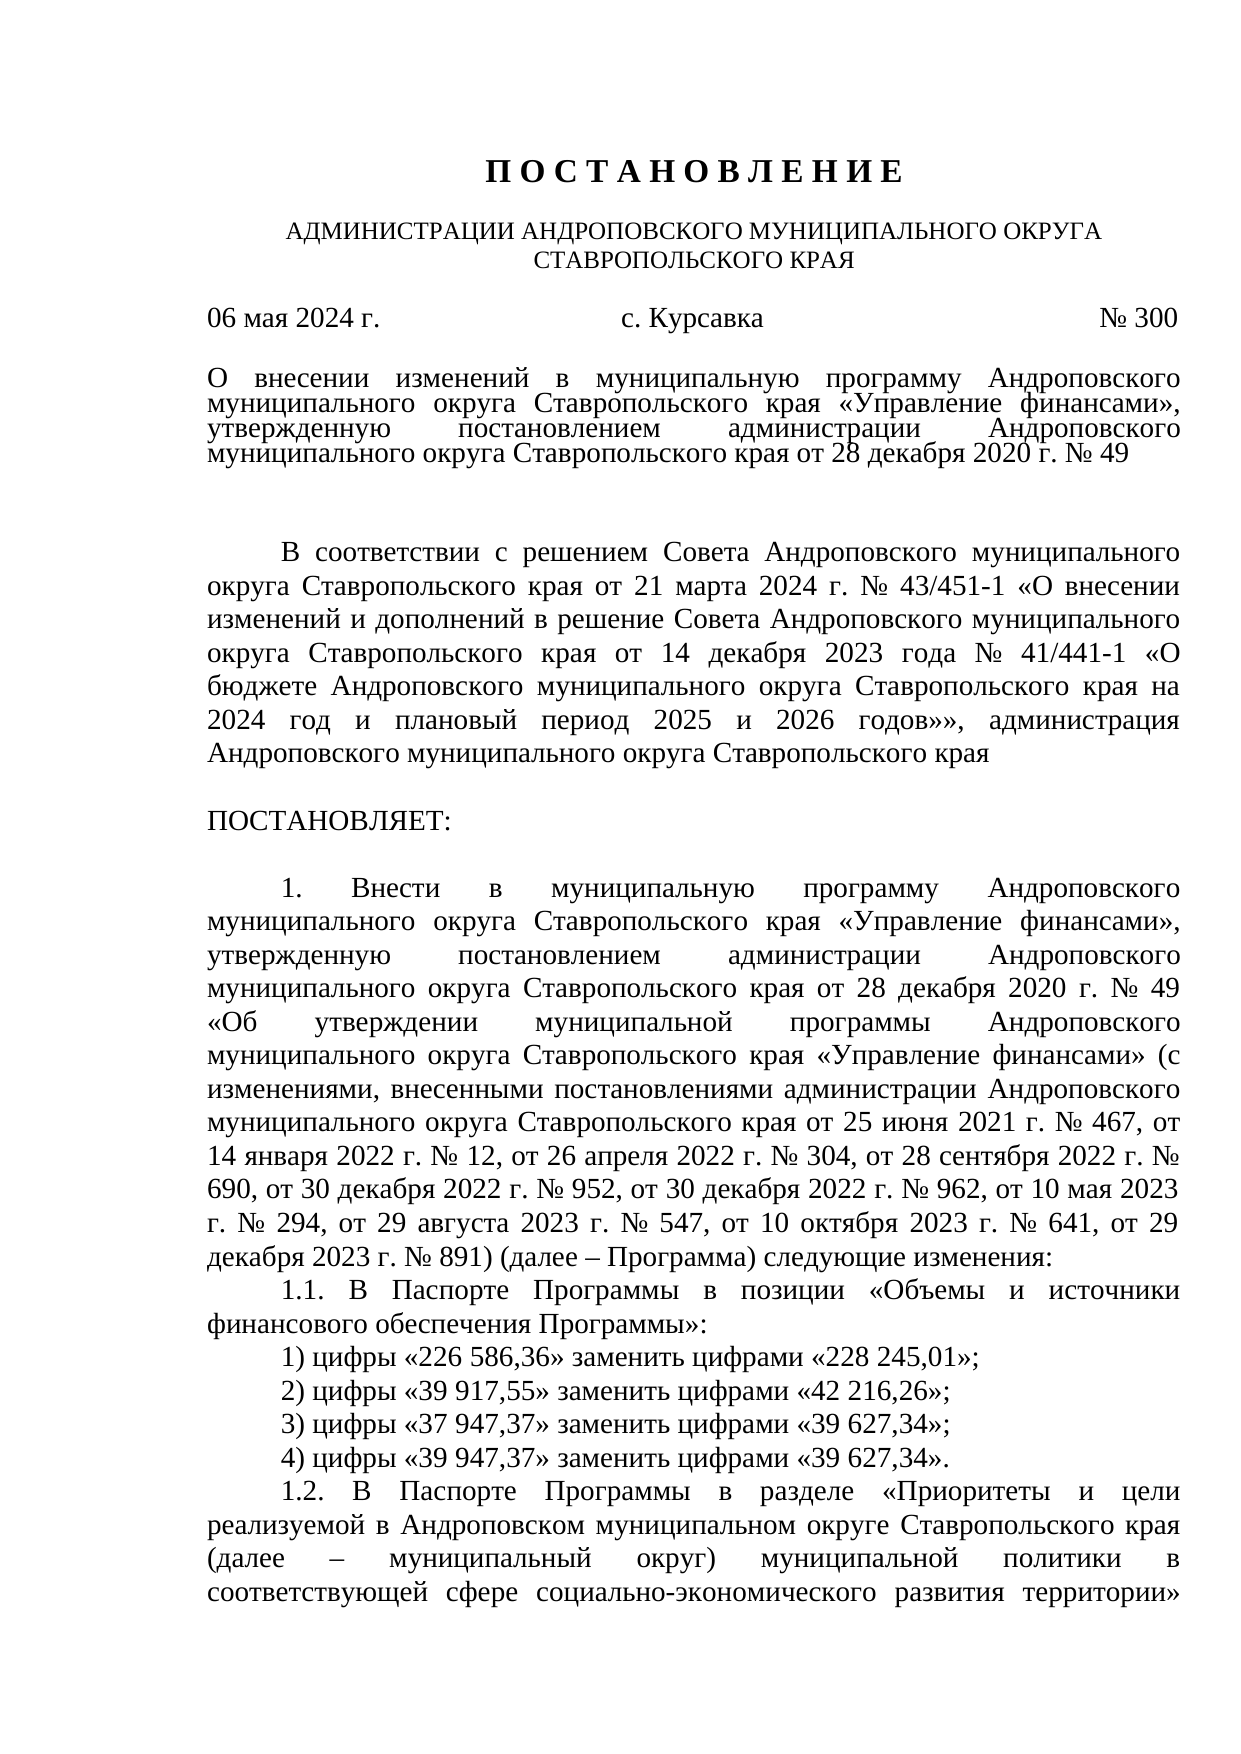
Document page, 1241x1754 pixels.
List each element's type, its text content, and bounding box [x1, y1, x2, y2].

text 2) цифры «39 917,55» заменить цифрами «42 216,26»; [207, 1373, 1181, 1406]
text ПОСТАНОВЛЯЕТ: [207, 803, 1181, 836]
text П О С Т А Н О В Л Е Н И Е [207, 152, 1181, 190]
text 4) цифры «39 947,37» заменить цифрами «39 627,34». [207, 1440, 1181, 1473]
text 1) цифры «226 586,36» заменить цифрами «228 245,01»; [207, 1339, 1181, 1373]
text 1.1. В Паспорте Программы в позиции «Объемы и источники финансового обеспечения Программы»: [207, 1272, 1181, 1339]
text СТАВРОПОЛЬСКОГО КРАЯ [207, 245, 1181, 274]
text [207, 1473, 1181, 1608]
text В соответствии с решением Совета Андроповского муниципального округа Ставропольского края от 21 марта 2024 г. № 43/451-1 «О внесении изменений и дополнений в решение Совета Андроповского муниципального округа Ставропольского края от 14 декабря 2023 года № 41/441-1 «О бюджете Андроповского муниципального округа Ставропольского края на 2024 год и плановый период 2025 и 2026 годов»», администрация Андроповского муниципального округа Ставропольского края [207, 534, 1181, 769]
text АДМИНИСТРАЦИИ АНДРОПОВСКОГО МУНИЦИПАЛЬНОГО ОКРУГА [207, 216, 1181, 245]
text 3) цифры «37 947,37» заменить цифрами «39 627,34»; [207, 1406, 1181, 1440]
text О внесении изменений в муниципальную программу Андроповского муниципального округа Ставропольского края «Управление финансами», утвержденную постановлением администрации Андроповского муниципального округа Ставропольского края от 28 декабря 2020 г. № 49 [207, 367, 1181, 467]
text 1. Внести в муниципальную программу Андроповского муниципального округа Ставропольского края «Управление финансами», утвержденную постановлением администрации Андроповского муниципального округа Ставропольского края от 28 декабря 2020 г. № 49 «Об утверждении муниципальной программы Андроповского муниципального округа Ставропольского края «Управление финансами» (с изменениями, внесенными постановлениями администрации Андроповского муниципального округа Ставропольского края от 25 июня 2021 г. № 467, от 14 января 2022 г. № 12, от 26 апреля 2022 г. № 304, от 28 сентября 2022 г. № 690, от 30 декабря 2022 г. № 952, от 30 декабря 2022 г. № 962, от 10 мая 2023 г. № 294, от 29 августа 2023 г. № 547, от 10 октября 2023 г. № 641, от 29 декабря 2023 г. № 891) (далее – Программа) следующие изменения: [207, 870, 1181, 1272]
text 06 мая 2024 г. с. Курсавка № 300 [207, 300, 1181, 334]
